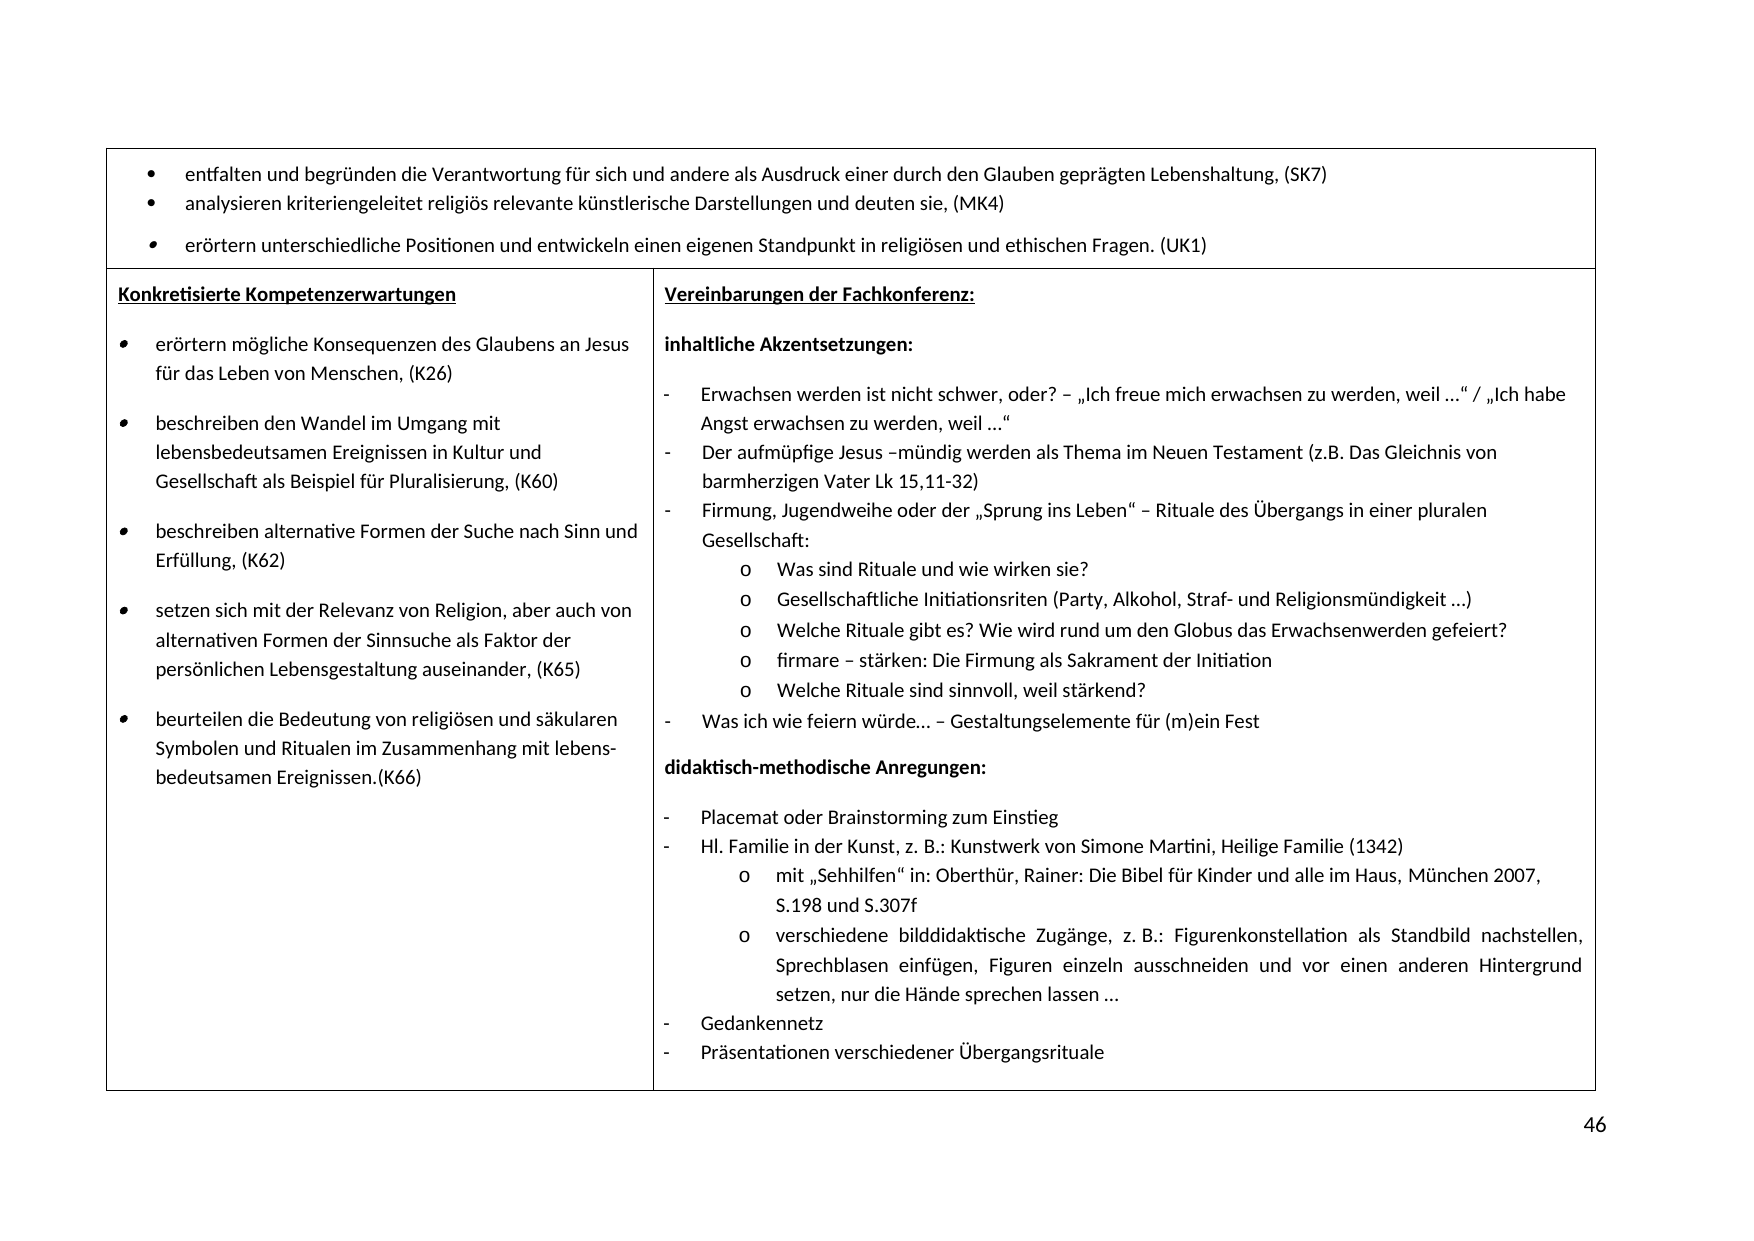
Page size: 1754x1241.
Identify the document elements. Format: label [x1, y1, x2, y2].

table_cell [107, 269, 653, 1090]
table_cell [107, 149, 1595, 267]
table_cell [654, 269, 1595, 1090]
